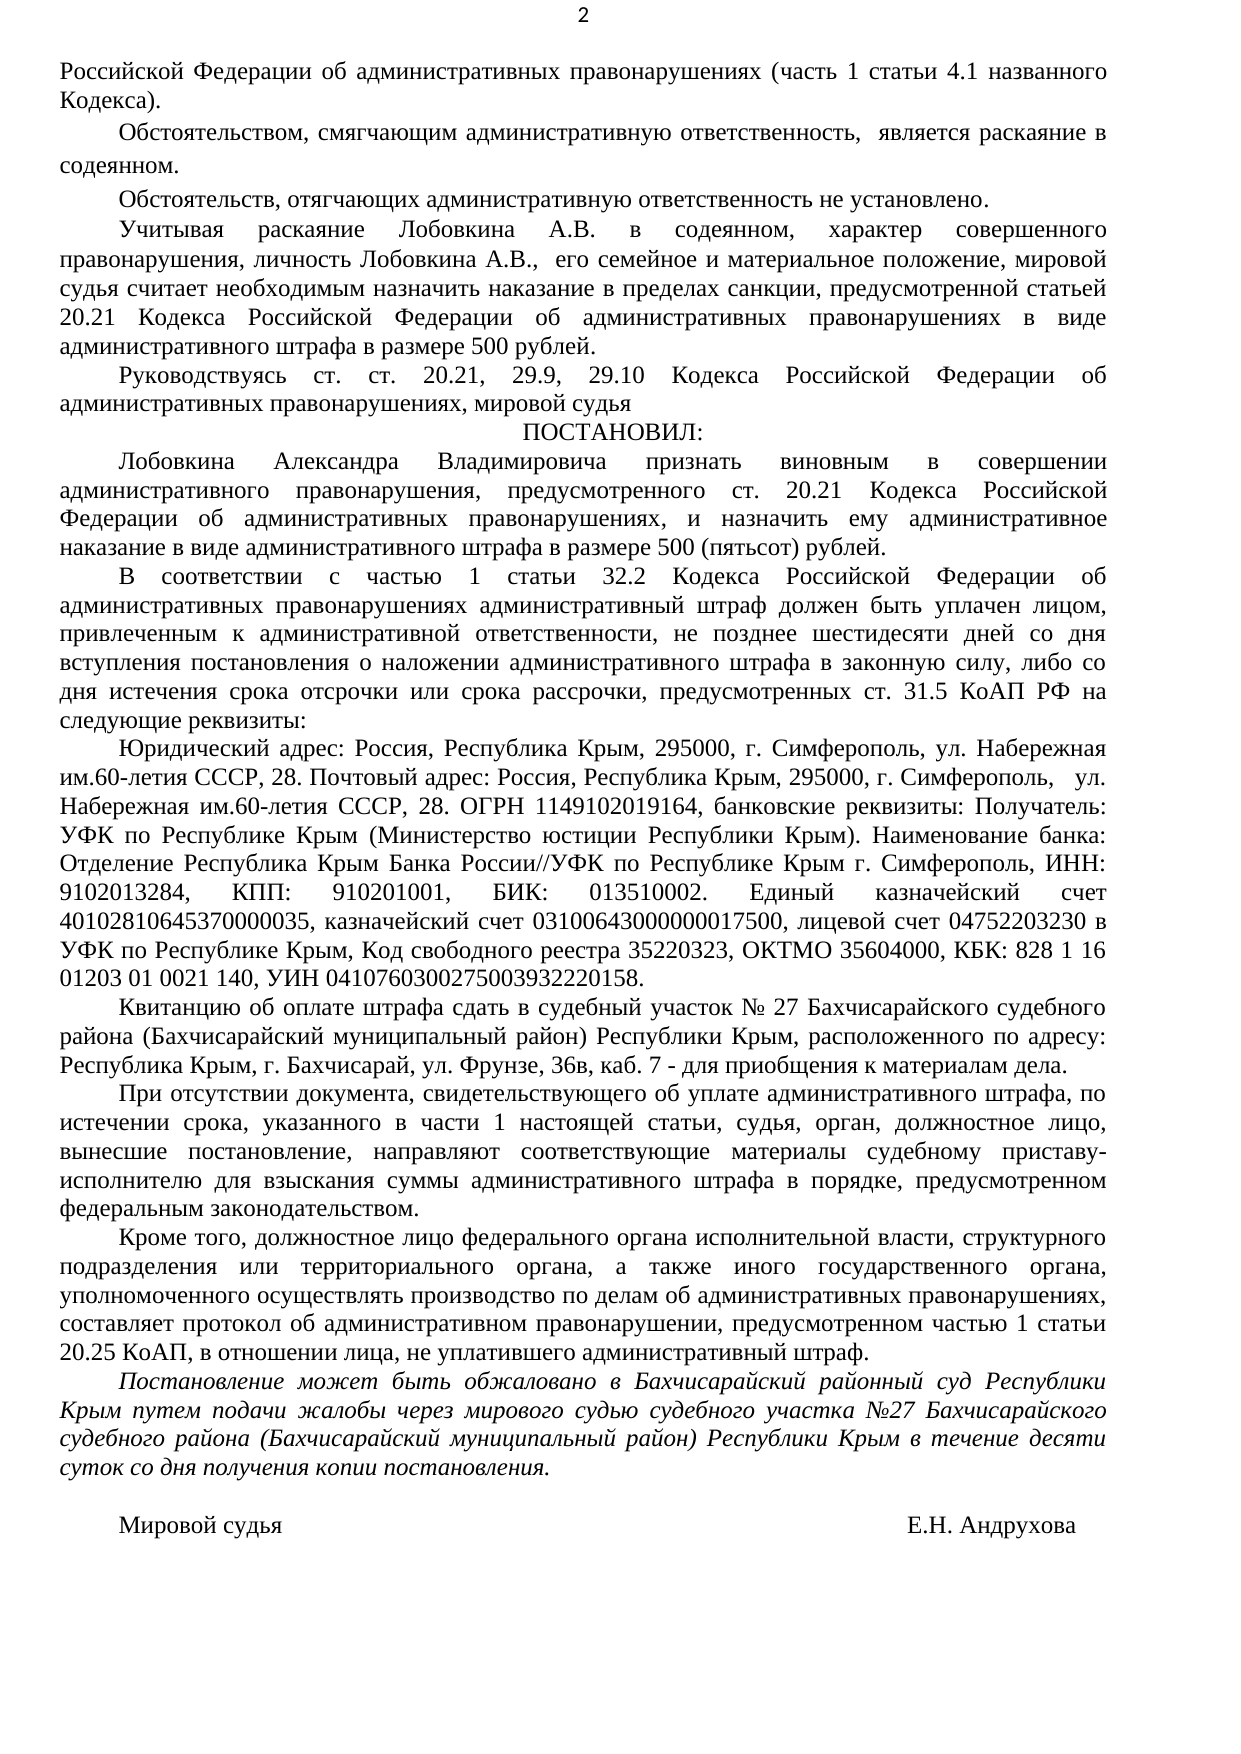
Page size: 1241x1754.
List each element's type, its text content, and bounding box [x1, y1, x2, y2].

text При отсутствии документа, свидетельствующего об уплате административного штрафа, по истечении срока, указанного в части 1 настоящей статьи, судья, орган, должностное лицо, вынесшие постановление, направляют соответствующие материалы судебному приставу-исполнителю для взыскания суммы административного штрафа в порядке, предусмотренном федеральным законодательством. [59, 1078, 1107, 1222]
text Обстоятельством, смягчающим административную ответственность, является раскаяние в содеянном. [59, 113, 1107, 181]
text Учитывая раскаяние Лобовкина А.В. в содеянном, характер совершенного правонарушения, личность Лобовкина А.В., его семейное и материальное положение, мировой судья считает необходимым назначить наказание в пределах санкции, предусмотренной статьей 20.21 Кодекса Российской Федерации об административных правонарушениях в виде административного штрафа в размере 500 рублей. [59, 214, 1107, 360]
text Квитанцию об оплате штрафа сдать в судебный участок № 27 Бахчисарайского судебного района (Бахчисарайский муниципальный район) Республики Крым, расположенного по адресу: Республика Крым, г. Бахчисарай, ул. Фрунзе, 36в, каб. 7 - для приобщения к материалам дела. [59, 992, 1107, 1078]
text Постановление может быть обжаловано в Бахчисарайский районный суд Республики Крым путем подачи жалобы через мирового судью судебного участка №27 Бахчисарайского судебного района (Бахчисарайский муниципальный район) Республики Крым в течение десяти суток со дня получения копии постановления. [59, 1366, 1107, 1481]
text Мировой судья Е.Н. Андрухова [59, 1510, 1107, 1538]
text Руководствуясь ст. ст. 20.21, 29.9, 29.10 Кодекса Российской Федерации об административных правонарушениях, мировой судья [59, 360, 1107, 417]
text Лобовкина Александра Владимировича признать виновным в совершении административного правонарушения, предусмотренного ст. 20.21 Кодекса Российской Федерации об административных правонарушениях, и назначить ему административное наказание в виде административного штрафа в размере 500 (пятьсот) рублей. [59, 446, 1107, 561]
text В соответствии с частью 1 статьи 32.2 Кодекса Российской Федерации об административных правонарушениях административный штраф должен быть уплачен лицом, привлеченным к административной ответственности, не позднее шестидесяти дней со дня вступления постановления о наложении административного штрафа в законную силу, либо со дня истечения срока отсрочки или срока рассрочки, предусмотренных ст. 31.5 КоАП РФ на следующие реквизиты: [59, 561, 1107, 733]
text Юридический адрес: Россия, Республика Крым, 295000, г. Симферополь, ул. Набережная им.60-летия СССР, 28. Почтовый адрес: Россия, Республика Крым, 295000, г. Симферополь, ул. Набережная им.60-летия СССР, 28. ОГРН 1149102019164, банковские реквизиты: Получатель: УФК по Республике Крым (Министерство юстиции Республики Крым). Наименование банка: Отделение Республика Крым Банка России//УФК по Республике Крым г. Симферополь, ИНН: 9102013284, КПП: 910201001, БИК: 013510002. Единый казначейский счет 40102810645370000035, казначейский счет 03100643000000017500, лицевой счет 04752203230 в УФК по Республике Крым, Код свободного реестра 35220323, ОКТМО 35604000, КБК: 828 1 16 01203 01 0021 140, УИН 0410760300275003932220158. [59, 733, 1107, 992]
text ПОСТАНОВИЛ: [59, 417, 1107, 446]
text Кроме того, должностное лицо федерального органа исполнительной власти, структурного подразделения или территориального органа, а также иного государственного органа, уполномоченного осуществлять производство по делам об административных правонарушениях, составляет протокол об административном правонарушении, предусмотренном частью 1 статьи 20.25 КоАП, в отношении лица, не уплатившего административный штраф. [59, 1222, 1107, 1366]
text Обстоятельств, отягчающих административную ответственность не установлено. [59, 181, 1107, 214]
